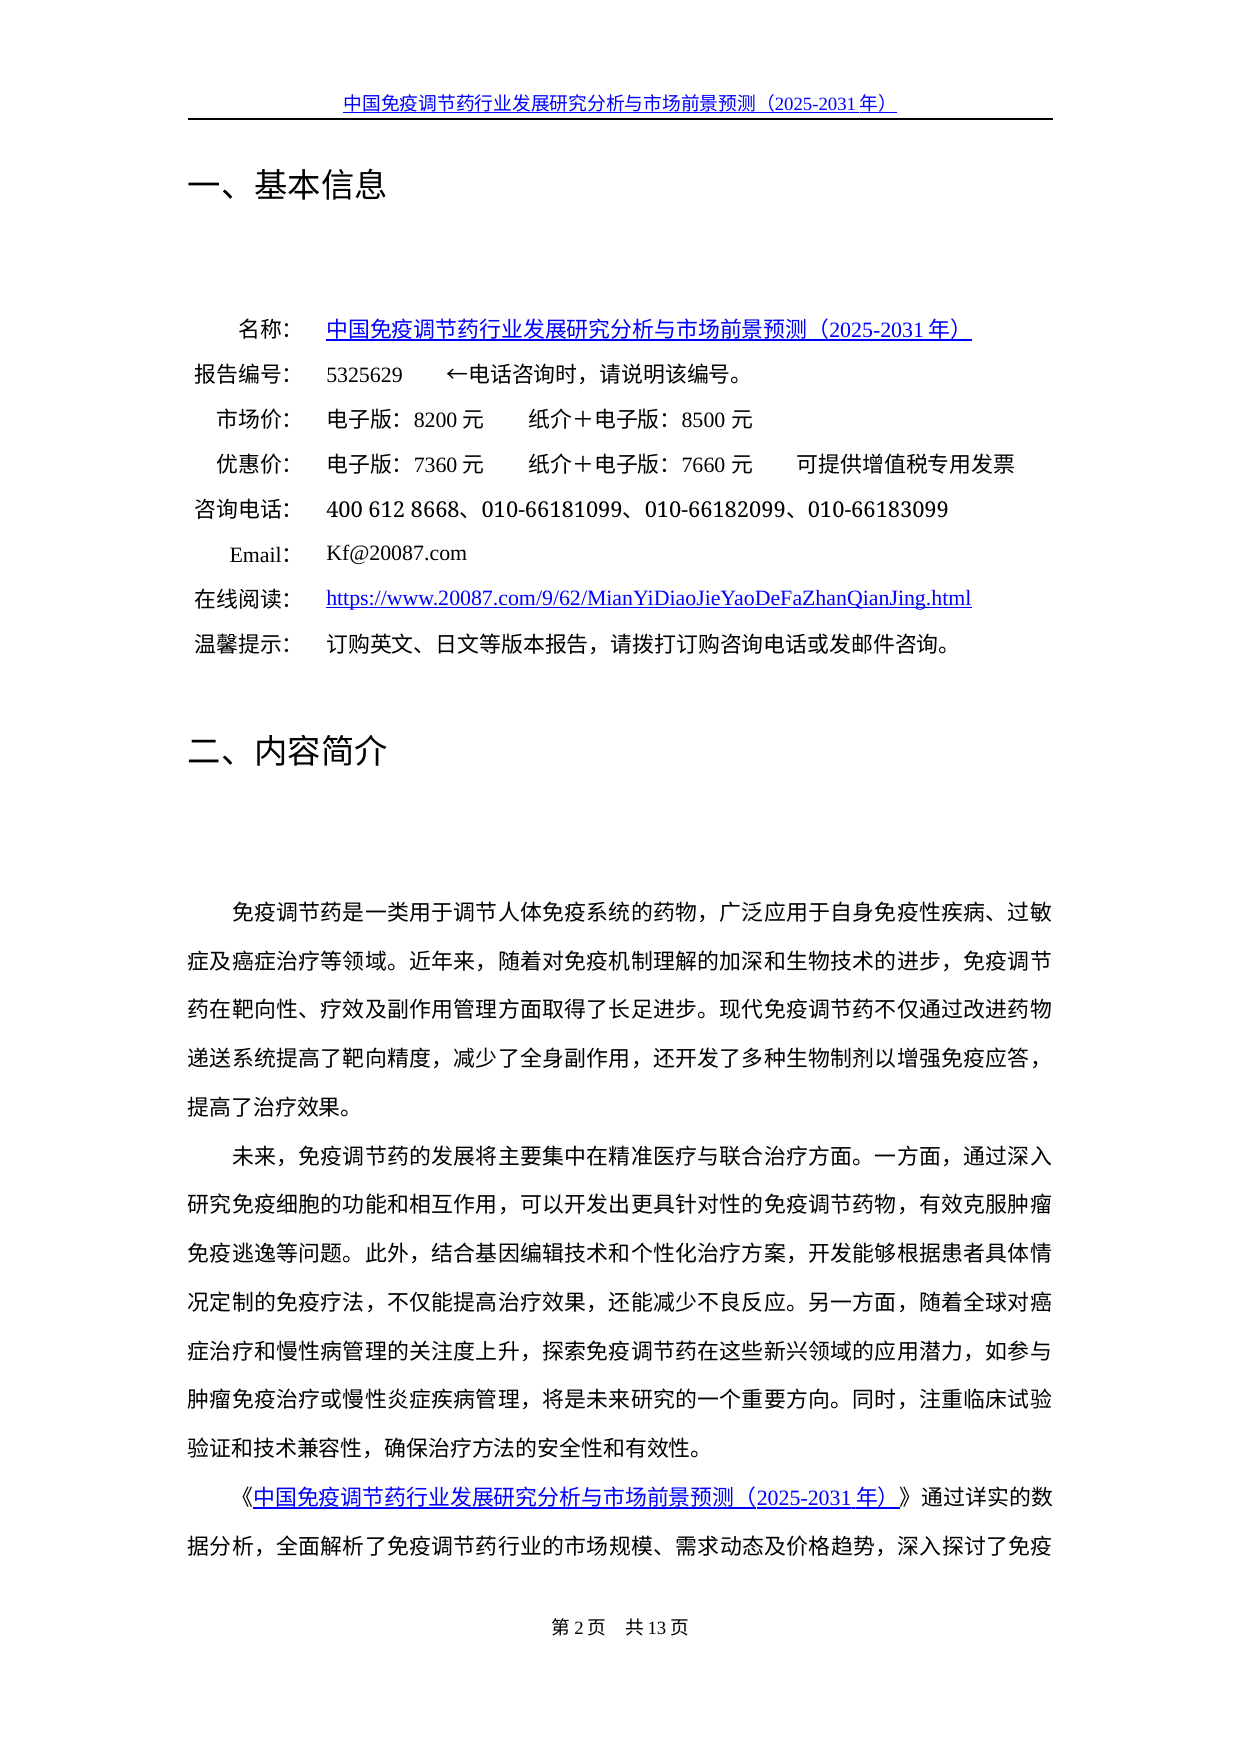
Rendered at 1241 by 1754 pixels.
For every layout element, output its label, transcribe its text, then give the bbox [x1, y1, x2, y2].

table_cell 400 612 8668、010-66181099、010-66182099、010-66183099 [315, 492, 1073, 537]
table_cell 市场价： [167, 402, 315, 447]
table_cell Kf@20087.com [315, 537, 1073, 582]
table_header 中国免疫调节药行业发展研究分析与市场前景预测（2025-2031年） [315, 312, 1073, 357]
title 一、基本信息 [187, 150, 1053, 215]
table_header 名称： [167, 312, 315, 357]
table_cell 温馨提示： [167, 627, 315, 672]
table_cell 5325629 ←电话咨询时，请说明该编号。 [315, 357, 1073, 402]
table_cell 咨询电话： [167, 492, 315, 537]
table_cell 电子版：8200 元 纸介＋电子版：8500 元 [315, 402, 1073, 447]
table_cell 电子版：7360 元 纸介＋电子版：7660 元 可提供增值税专用发票 [315, 447, 1073, 492]
table_cell 报告编号： [167, 357, 315, 402]
table_cell Email： [167, 537, 315, 582]
table_cell 优惠价： [167, 447, 315, 492]
table_cell [315, 582, 1073, 627]
table_cell 订购英文、日文等版本报告，请拨打订购咨询电话或发邮件咨询。 [315, 627, 1073, 672]
title 二、内容简介 [187, 717, 1053, 782]
table_cell 在线阅读： [167, 582, 315, 627]
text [187, 894, 1053, 1561]
